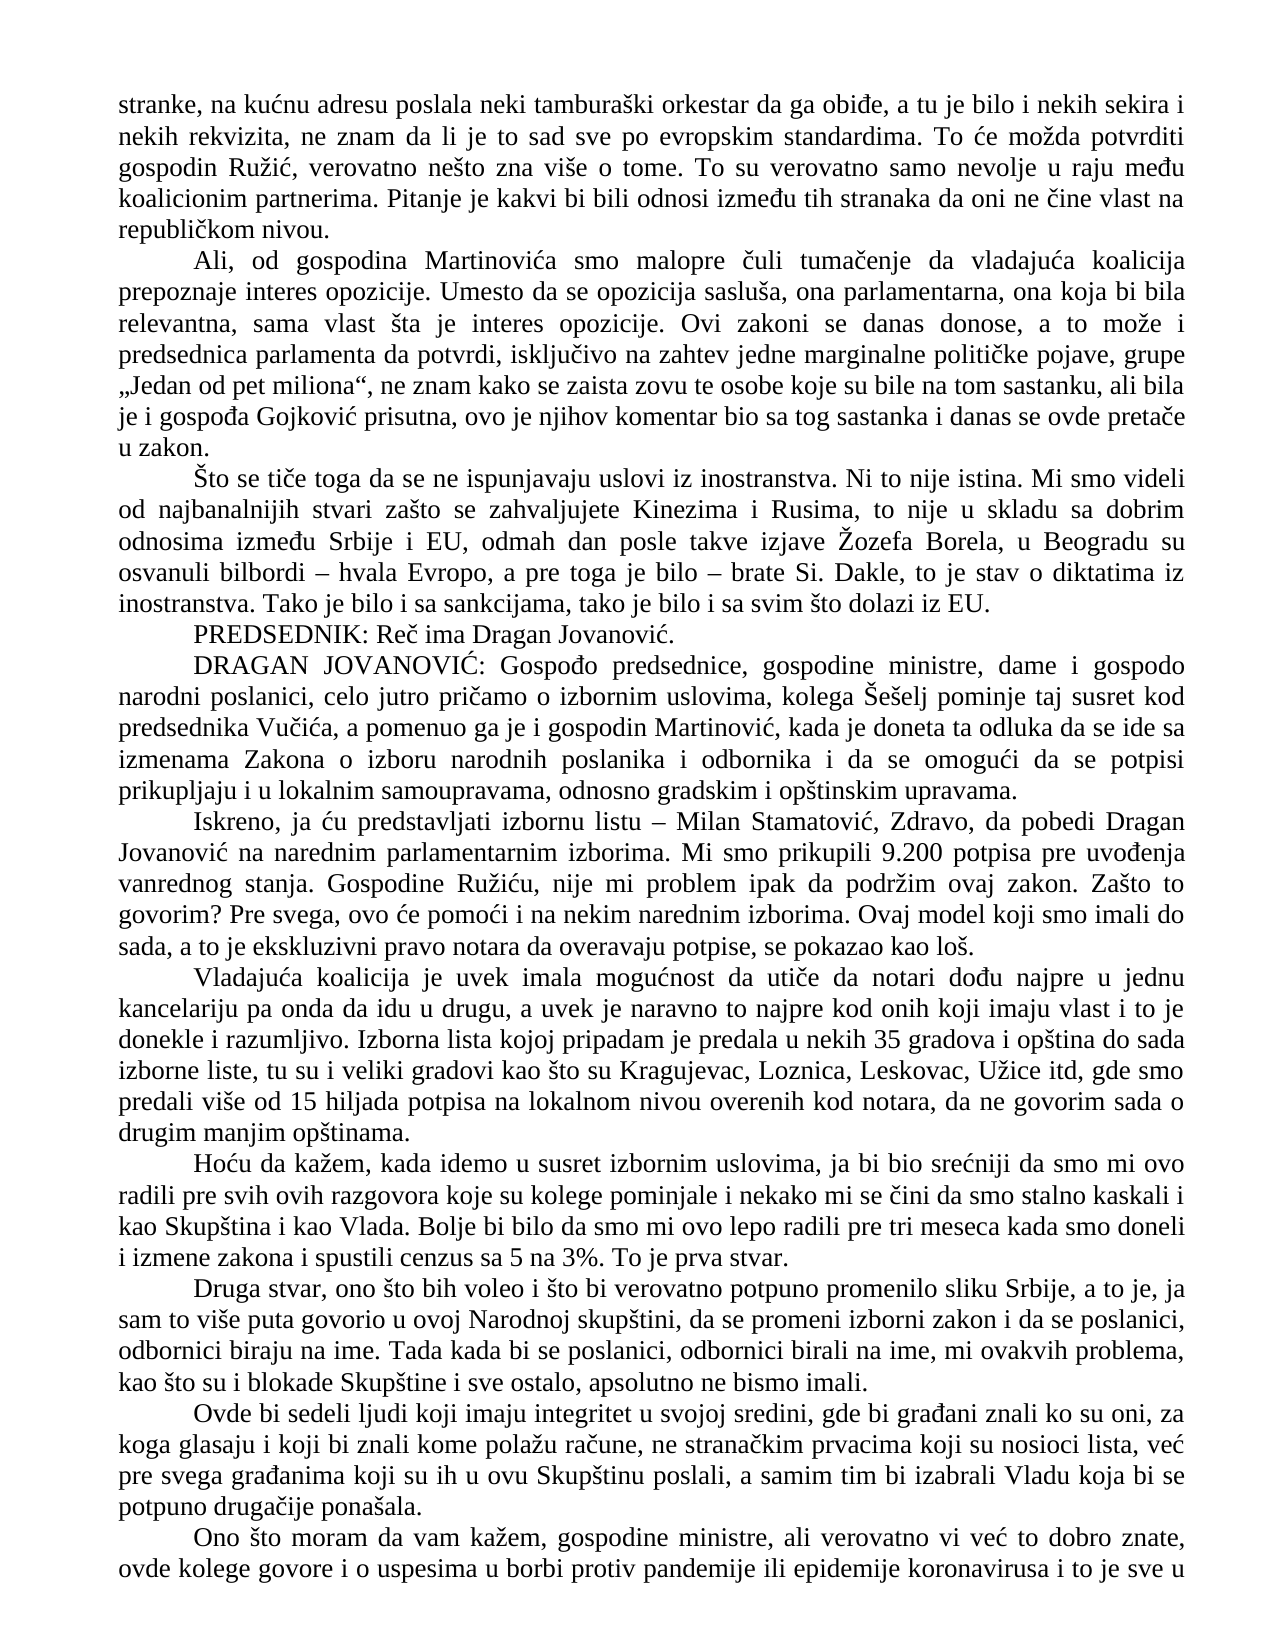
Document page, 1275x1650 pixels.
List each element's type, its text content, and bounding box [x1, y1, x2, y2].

text Druga stvar, ono što bih voleo i što bi verovatno potpuno promenilo sliku Srbije, a to je, ja sam to više puta govorio u ovoj Narodnoj skupštini, da se promeni izborni zakon i da se poslanici, odbornici biraju na ime. Tada kada bi se poslanici, odbornici birali na ime, mi ovakvih problema, kao što su i blokade Skupštine i sve ostalo, apsolutno ne bismo imali. [118, 1272, 1186, 1397]
text Iskreno, ja ću predstavljati izbornu listu – Milan Stamatović, Zdravo, da pobedi Dragan Jovanović na narednim parlamentarnim izborima. Mi smo prikupili 9.200 potpisa pre uvođenja vanrednog stanja. Gospodine Ružiću, nije mi problem ipak da podržim ovaj zakon. Zašto to govorim? Pre svega, ovo će pomoći i na nekim narednim izborima. Ovaj model koji smo imali do sada, a to je ekskluzivni pravo notara da overavaju potpise, se pokazao kao loš. [118, 805, 1186, 961]
text Hoću da kažem, kada idemo u susret izbornim uslovima, ja bi bio srećniji da smo mi ovo radili pre svih ovih razgovora koje su kolege pominjale i nekako mi se čini da smo stalno kaskali i kao Skupština i kao Vlada. Bolje bi bilo da smo mi ovo lepo radili pre tri meseca kada smo doneli i izmene zakona i spustili cenzus sa 5 na 3%. To je prva stvar. [118, 1148, 1186, 1272]
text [118, 89, 1186, 244]
text Vladajuća koalicija je uvek imala mogućnost da utiče da notari dođu najpre u jednu kancelariju pa onda da idu u drugu, a uvek je naravno to najpre kod onih koji imaju vlast i to je donekle i razumljivo. Izborna lista kojoj pripadam je predala u nekih 35 gradova i opština do sada izborne liste, tu su i veliki gradovi kao što su Kragujevac, Loznica, Leskovac, Užice itd, gde smo predali više od 15 hiljada potpisa na lokalnom nivou overenih kod notara, da ne govorim sada o drugim manjim opštinama. [118, 961, 1186, 1148]
text PREDSEDNIK: Reč ima Dragan Jovanović. [118, 618, 1186, 649]
text Što se tiče toga da se ne ispunjavaju uslovi iz inostranstva. Ni to nije istina. Mi smo videli od najbanalnijih stvari zašto se zahvaljujete Kinezima i Rusima, to nije u skladu sa dobrim odnosima između Srbije i EU, odmah dan posle takve izjave Žozefa Borela, u Beogradu su osvanuli bilbordi – hvala Evropo, a pre toga je bilo – brate Si. Dakle, to je stav o diktatima iz inostranstva. Tako je bilo i sa sankcijama, tako je bilo i sa svim što dolazi iz EU. [118, 462, 1186, 618]
text DRAGAN JOVANOVIĆ: Gospođo predsednice, gospodine ministre, dame i gospodo narodni poslanici, celo jutro pričamo o izbornim uslovima, kolega Šešelj pominje taj susret kod predsednika Vučića, a pomenuo ga je i gospodin Martinović, kada je doneta ta odluka da se ide sa izmenama Zakona o izboru narodnih poslanika i odbornika i da se omogući da se potpisi prikupljaju i u lokalnim samoupravama, odnosno gradskim i opštinskim upravama. [118, 649, 1186, 805]
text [118, 1521, 1186, 1584]
text Ali, od gospodina Martinovića smo malopre čuli tumačenje da vladajuća koalicija prepoznaje interes opozicije. Umesto da se opozicija sasluša, ona parlamentarna, ona koja bi bila relevantna, sama vlast šta je interes opozicije. Ovi zakoni se danas donose, a to može i predsednica parlamenta da potvrdi, isključivo na zahtev jedne marginalne političke pojave, grupe „Jedan od pet miliona“, ne znam kako se zaista zovu te osobe koje su bile na tom sastanku, ali bila je i gospođa Gojković prisutna, ovo je njihov komentar bio sa tog sastanka i danas se ovde pretače u zakon. [118, 244, 1186, 462]
text Ovde bi sedeli ljudi koji imaju integritet u svojoj sredini, gde bi građani znali ko su oni, za koga glasaju i koji bi znali kome polažu račune, ne stranačkim prvacima koji su nosioci lista, već pre svega građanima koji su ih u ovu Skupštinu poslali, a samim tim bi izabrali Vladu koja bi se potpuno drugačije ponašala. [118, 1397, 1186, 1521]
